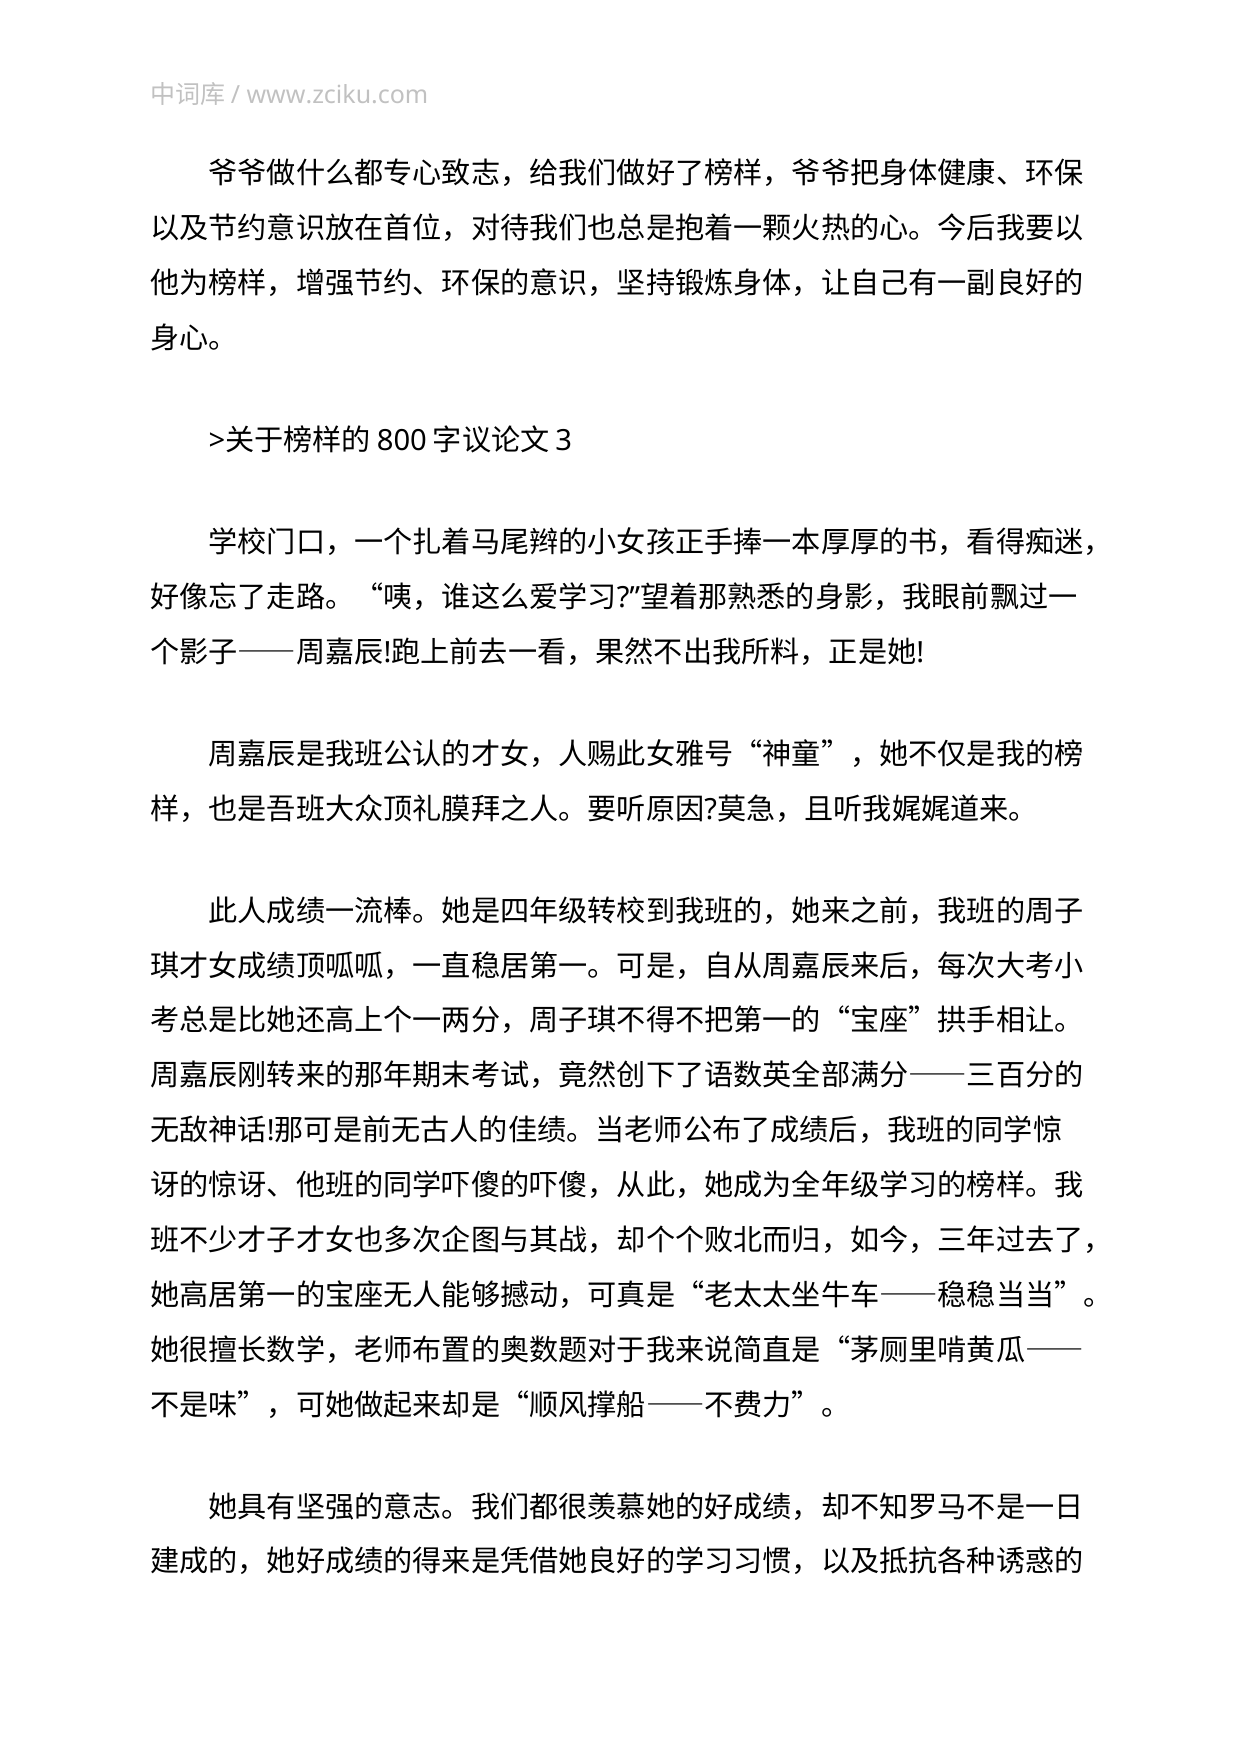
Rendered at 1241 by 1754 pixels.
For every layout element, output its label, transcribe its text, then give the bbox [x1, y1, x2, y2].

text 此人成绩一流棒。她是四年级转校到我班的，她来之前，我班的周子琪才女成绩顶呱呱，一直稳居第一。可是，自从周嘉辰来后，每次大考小考总是比她还高上个一两分，周子琪不得不把第一的“宝座”拱手相让。周嘉辰刚转来的那年期末考试，竟然创下了语数英全部满分——三百分的无敌神话!那可是前无古人的佳绩。当老师公布了成绩后，我班的同学惊讶的惊讶、他班的同学吓傻的吓傻，从此，她成为全年级学习的榜样。我班不少才子才女也多次企图与其战，却个个败北而归，如今，三年过去了，她高居第一的宝座无人能够撼动，可真是“老太太坐牛车——稳稳当当”。她很擅长数学，老师布置的奥数题对于我来说简直是“茅厕里啃黄瓜——不是味”，可她做起来却是“顺风撑船——不费力”。 [150, 887, 1090, 1424]
text >关于榜样的800字议论文3 [150, 416, 1090, 459]
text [150, 150, 1090, 357]
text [150, 1483, 1090, 1580]
text 学校门口，一个扎着马尾辫的小女孩正手捧一本厚厚的书，看得痴迷，好像忘了走路。“咦，谁这么爱学习?”望着那熟悉的身影，我眼前飘过一个影子——周嘉辰!跑上前去一看，果然不出我所料，正是她! [150, 518, 1090, 671]
text 周嘉辰是我班公认的才女，人赐此女雅号“神童”，她不仅是我的榜样，也是吾班大众顶礼膜拜之人。要听原因?莫急，且听我娓娓道来。 [150, 730, 1090, 828]
